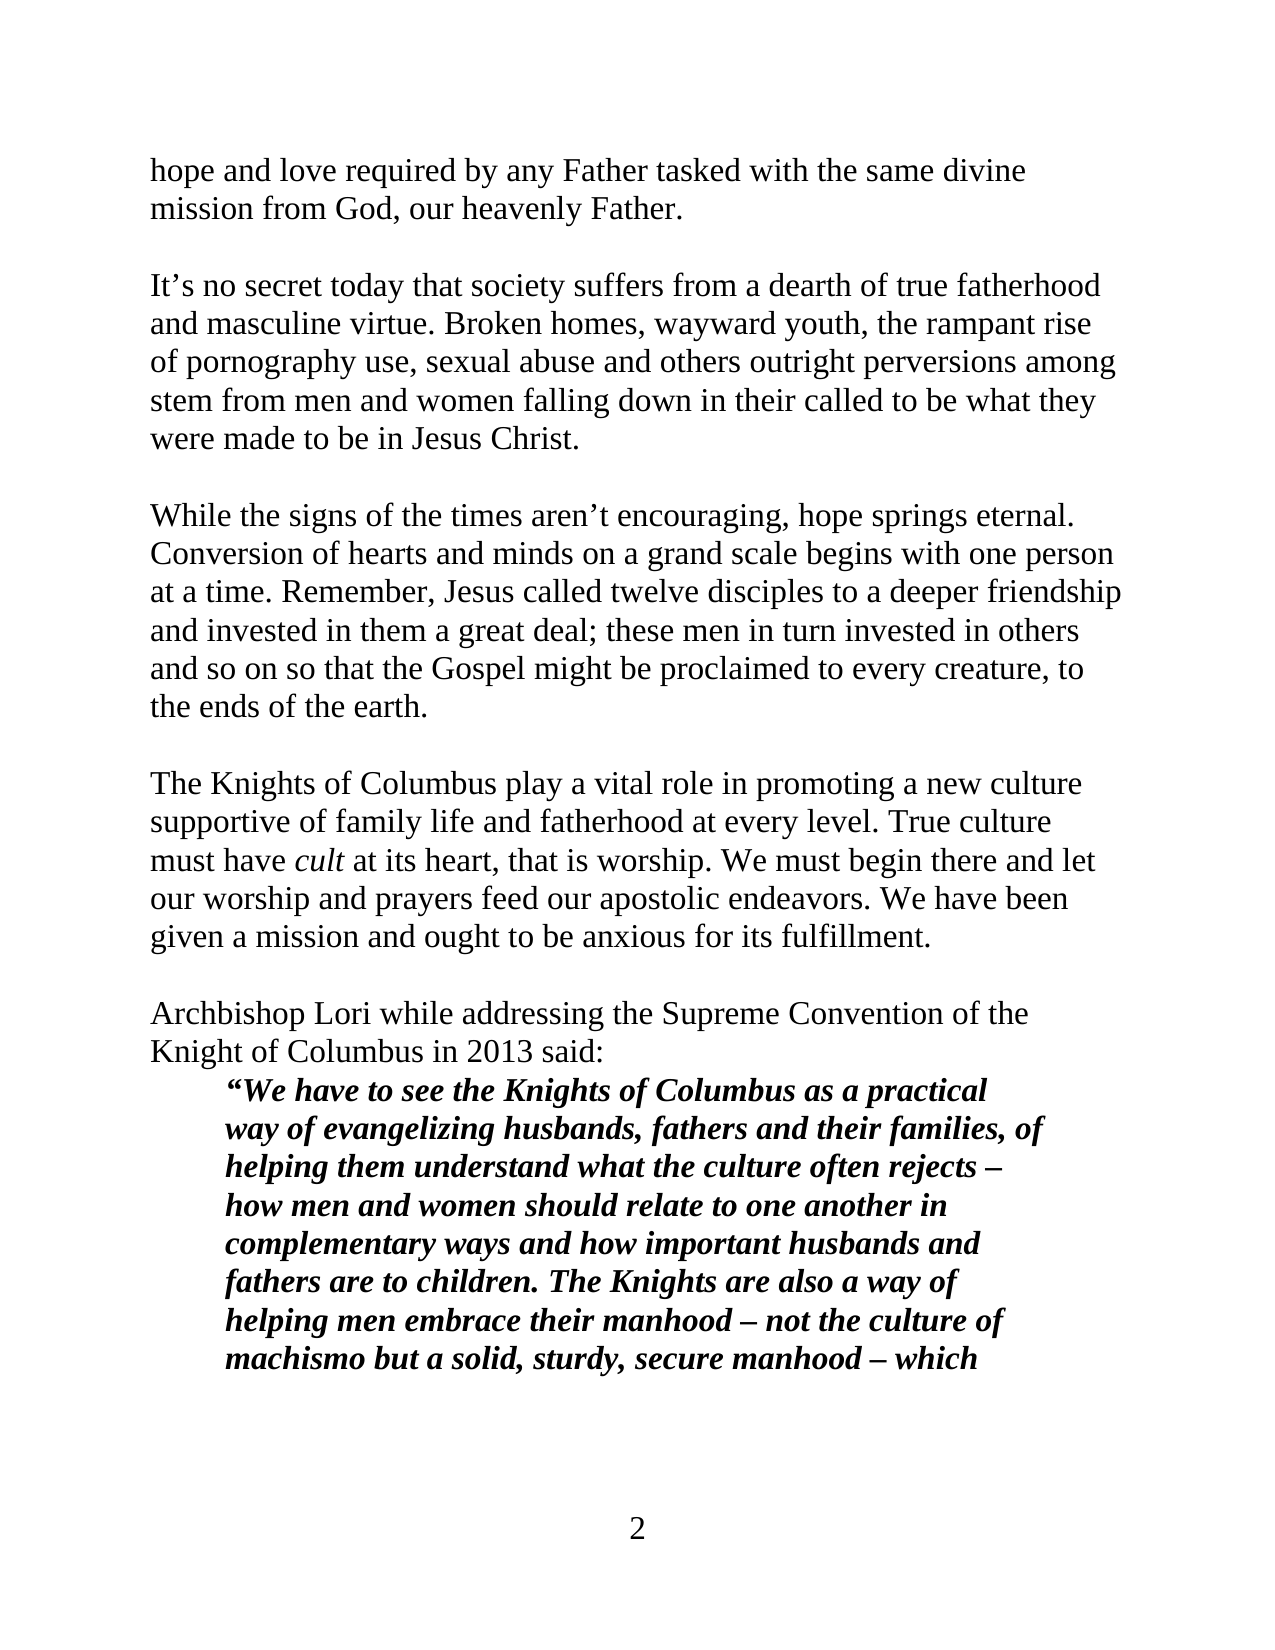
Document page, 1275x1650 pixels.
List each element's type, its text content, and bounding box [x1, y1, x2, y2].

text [225, 1070, 1050, 1377]
text The Knights of Columbus play a vital role in promoting a new culture supportive of family life and fatherhood at every level. True culture must have cult at its heart, that is worship. We must begin there and let our worship and prayers feed our apostolic endeavors. We have been given a mission and ought to be anxious for its fulfillment. [150, 763, 1125, 955]
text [150, 150, 1125, 227]
text Archbishop Lori while addressing the Supreme Convention of the Knight of Columbus in 2013 said: [150, 993, 1125, 1070]
text It’s no secret today that society suffers from a dearth of true fatherhood and masculine virtue. Broken homes, wayward youth, the rampant rise of pornography use, sexual abuse and others outright perversions among stem from men and women falling down in their called to be what they were made to be in Jesus Christ. [150, 265, 1125, 457]
text While the signs of the times aren’t encouraging, hope springs eternal. Conversion of hearts and minds on a grand scale begins with one person at a time. Remember, Jesus called twelve disciples to a deeper friendship and invested in them a great deal; these men in turn invested in others and so on so that the Gospel might be proclaimed to every creature, to the ends of the earth. [150, 495, 1125, 725]
